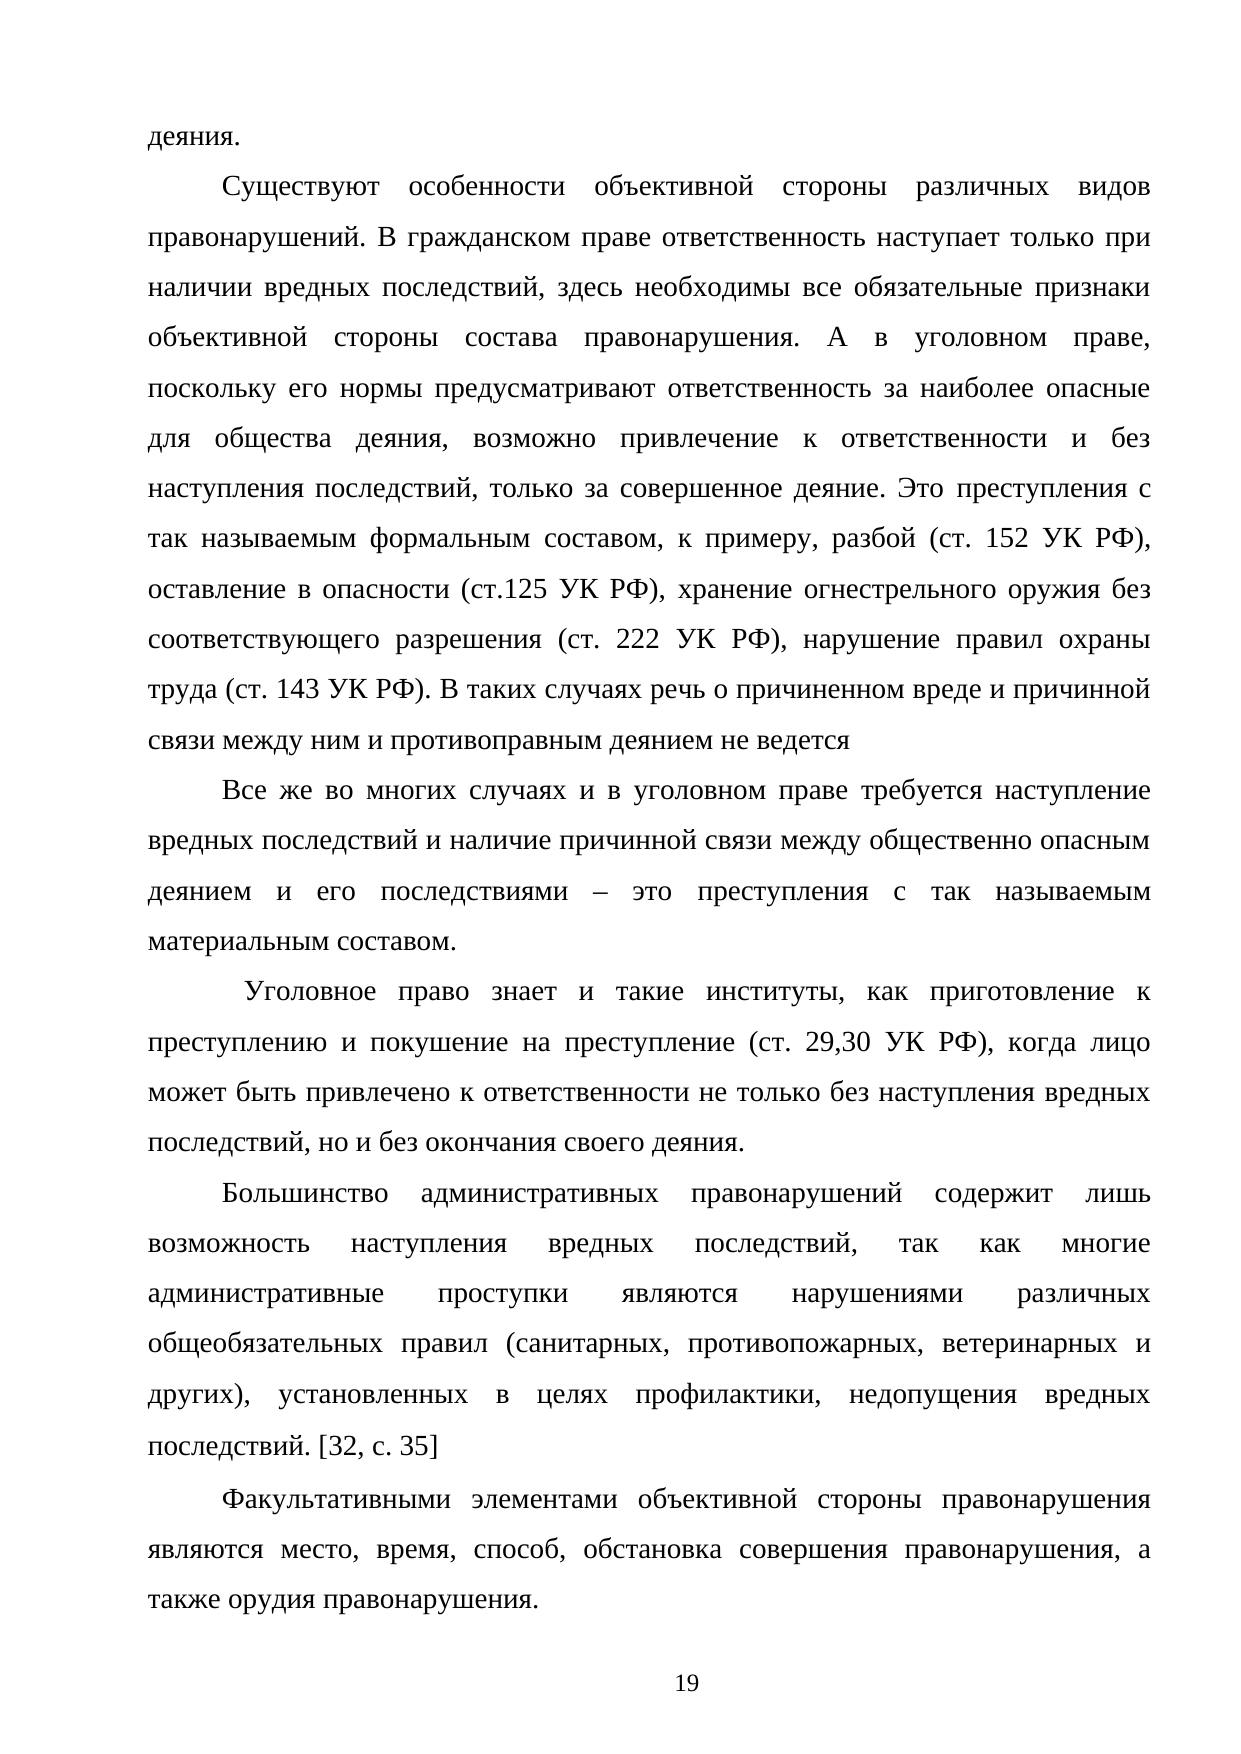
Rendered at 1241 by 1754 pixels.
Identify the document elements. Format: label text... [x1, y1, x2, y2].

text Уголовное право знает и такие институты, как приготовление к преступлению и покушение на преступление (ст. 29,30 УК РФ), когда лицо может быть привлечено к ответственности не только без наступления вредных последствий, но и без окончания своего деяния. [148, 973, 1152, 1158]
text Существуют особенности объективной стороны различных видов правонарушений. В гражданском праве ответственность наступает только при наличии вредных последствий, здесь необходимы все обязательные признаки объективной стороны состава правонарушения. А в уголовном праве, поскольку его нормы предусматривают ответственность за наиболее опасные для общества деяния, возможно привлечение к ответственности и без наступления последствий, только за совершенное деяние. Это преступления с так называемым формальным составом, к примеру, разбой (ст. 152 УК РФ), оставление в опасности (ст.125 УК РФ), хранение огнестрельного оружия без соответствующего разрешения (ст. 222 УК РФ), нарушение правил охраны труда (ст. 143 УК РФ). В таких случаях речь о причиненном вреде и причинной связи между ним и противоправным деянием не ведется [148, 168, 1152, 755]
text Большинство административных правонарушений содержит лишь возможность наступления вредных последствий, так как многие административные проступки являются нарушениями различных общеобязательных правил (санитарных, противопожарных, ветеринарных и других), установленных в целях профилактики, недопущения вредных последствий. [32, c. 35] [148, 1175, 1152, 1463]
text Все же во многих случаях и в уголовном праве требуется наступление вредных последствий и наличие причинной связи между общественно опасным деянием и его последствиями – это преступления с так называемым материальным составом. [148, 772, 1152, 957]
text Факультативными элементами объективной стороны правонарушения являются место, время, способ, обстановка совершения правонарушения, а также орудия правонарушения. [148, 1481, 1152, 1615]
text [148, 118, 1152, 152]
